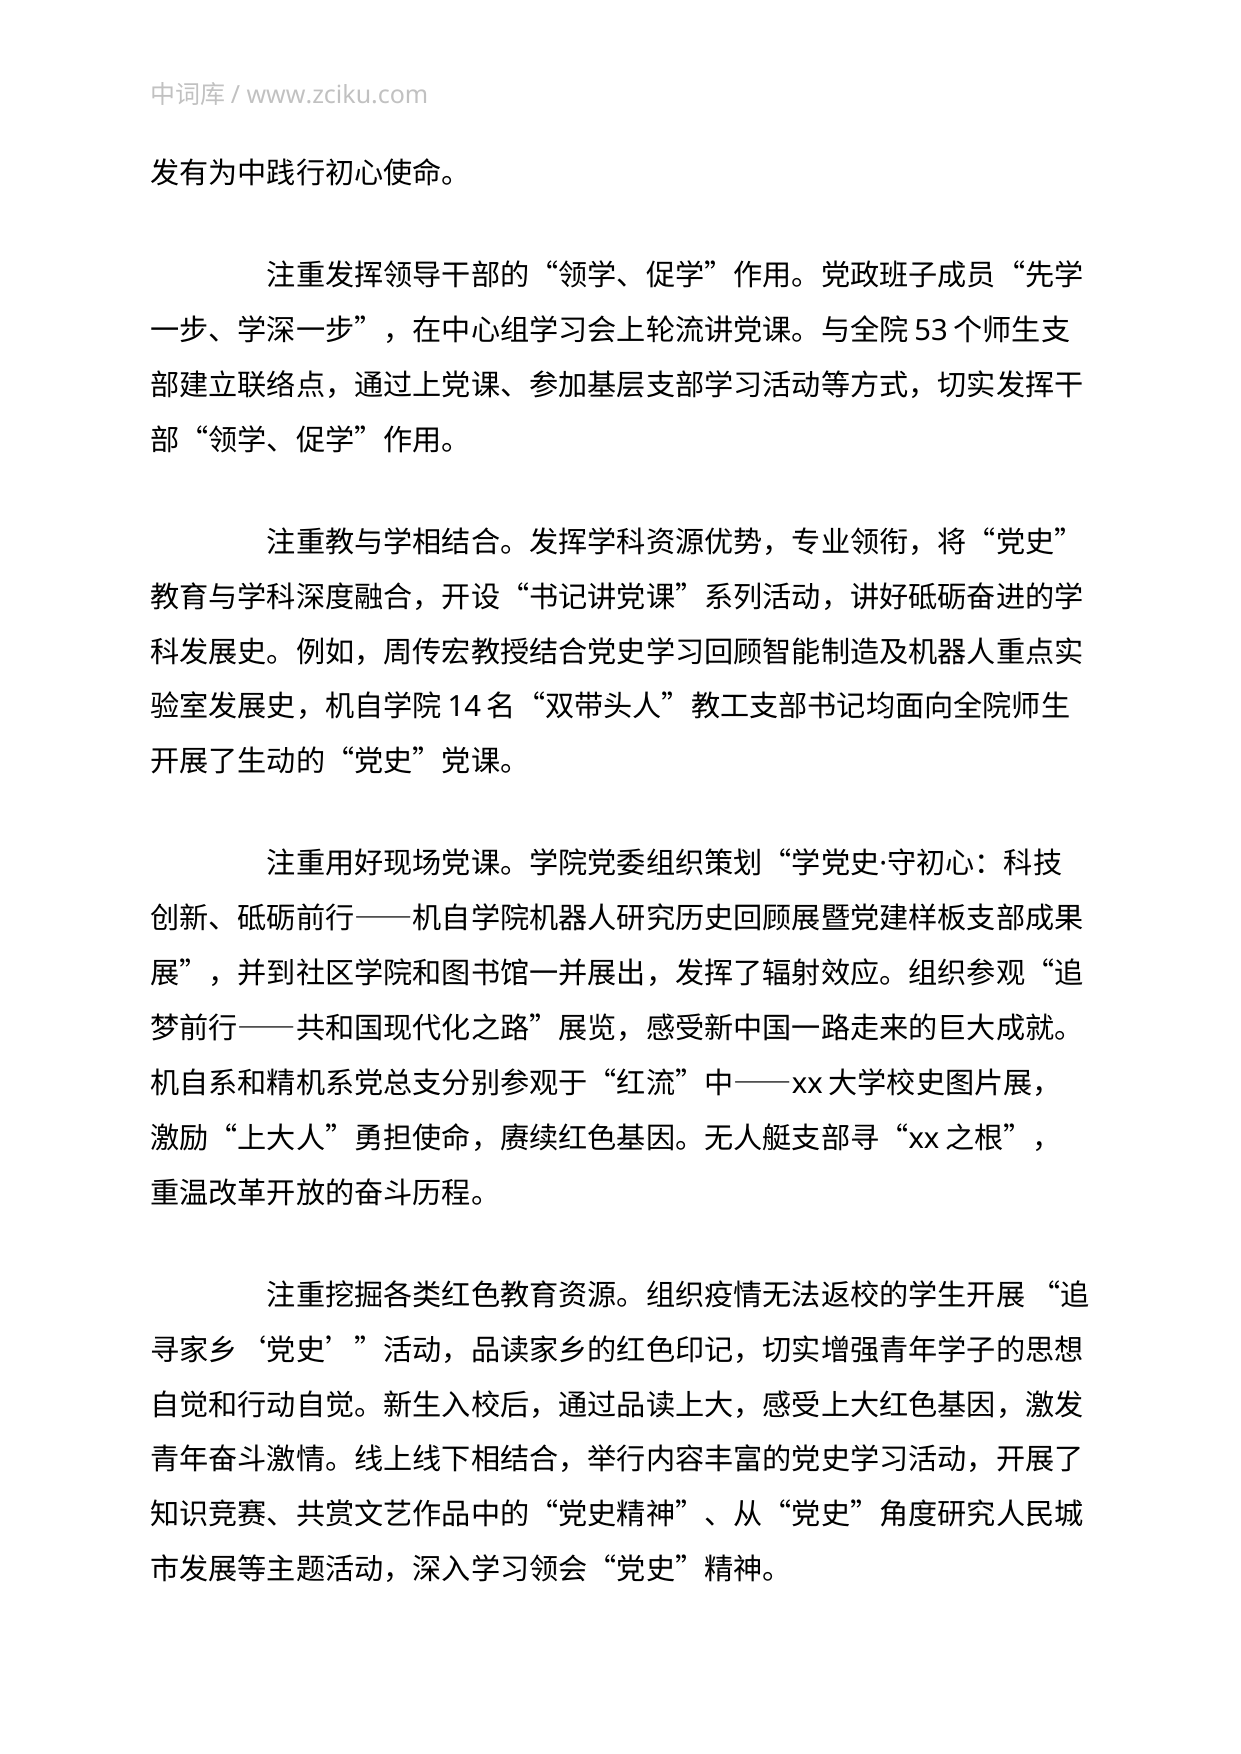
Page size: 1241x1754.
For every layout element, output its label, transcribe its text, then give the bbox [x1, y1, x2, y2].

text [150, 150, 1090, 192]
text 注重发挥领导干部的“领学、促学”作用。党政班子成员“先学一步、学深一步”，在中心组学习会上轮流讲党课。与全院53个师生支部建立联络点，通过上党课、参加基层支部学习活动等方式，切实发挥干部“领学、促学”作用。 [150, 252, 1090, 459]
text 注重教与学相结合。发挥学科资源优势，专业领衔，将“党史”教育与学科深度融合，开设“书记讲党课”系列活动，讲好砥砺奋进的学科发展史。例如，周传宏教授结合党史学习回顾智能制造及机器人重点实验室发展史，机自学院14名“双带头人”教工支部书记均面向全院师生开展了生动的“党史”党课。 [150, 518, 1090, 780]
text 注重挖掘各类红色教育资源。组织疫情无法返校的学生开展 “追寻家乡‘党史’”活动，品读家乡的红色印记，切实增强青年学子的思想自觉和行动自觉。新生入校后，通过品读上大，感受上大红色基因，激发青年奋斗激情。线上线下相结合，举行内容丰富的党史学习活动，开展了知识竞赛、共赏文艺作品中的“党史精神”、从“党史”角度研究人民城市发展等主题活动，深入学习领会“党史”精神。 [150, 1271, 1090, 1588]
text 注重用好现场党课。学院党委组织策划“学党史·守初心：科技创新、砥砺前行——机自学院机器人研究历史回顾展暨党建样板支部成果展”，并到社区学院和图书馆一并展出，发挥了辐射效应。组织参观“追梦前行——共和国现代化之路”展览，感受新中国一路走来的巨大成就。机自系和精机系党总支分别参观于“红流”中——xx大学校史图片展，激励“上大人”勇担使命，赓续红色基因。无人艇支部寻“xx之根”，重温改革开放的奋斗历程。 [150, 840, 1090, 1212]
